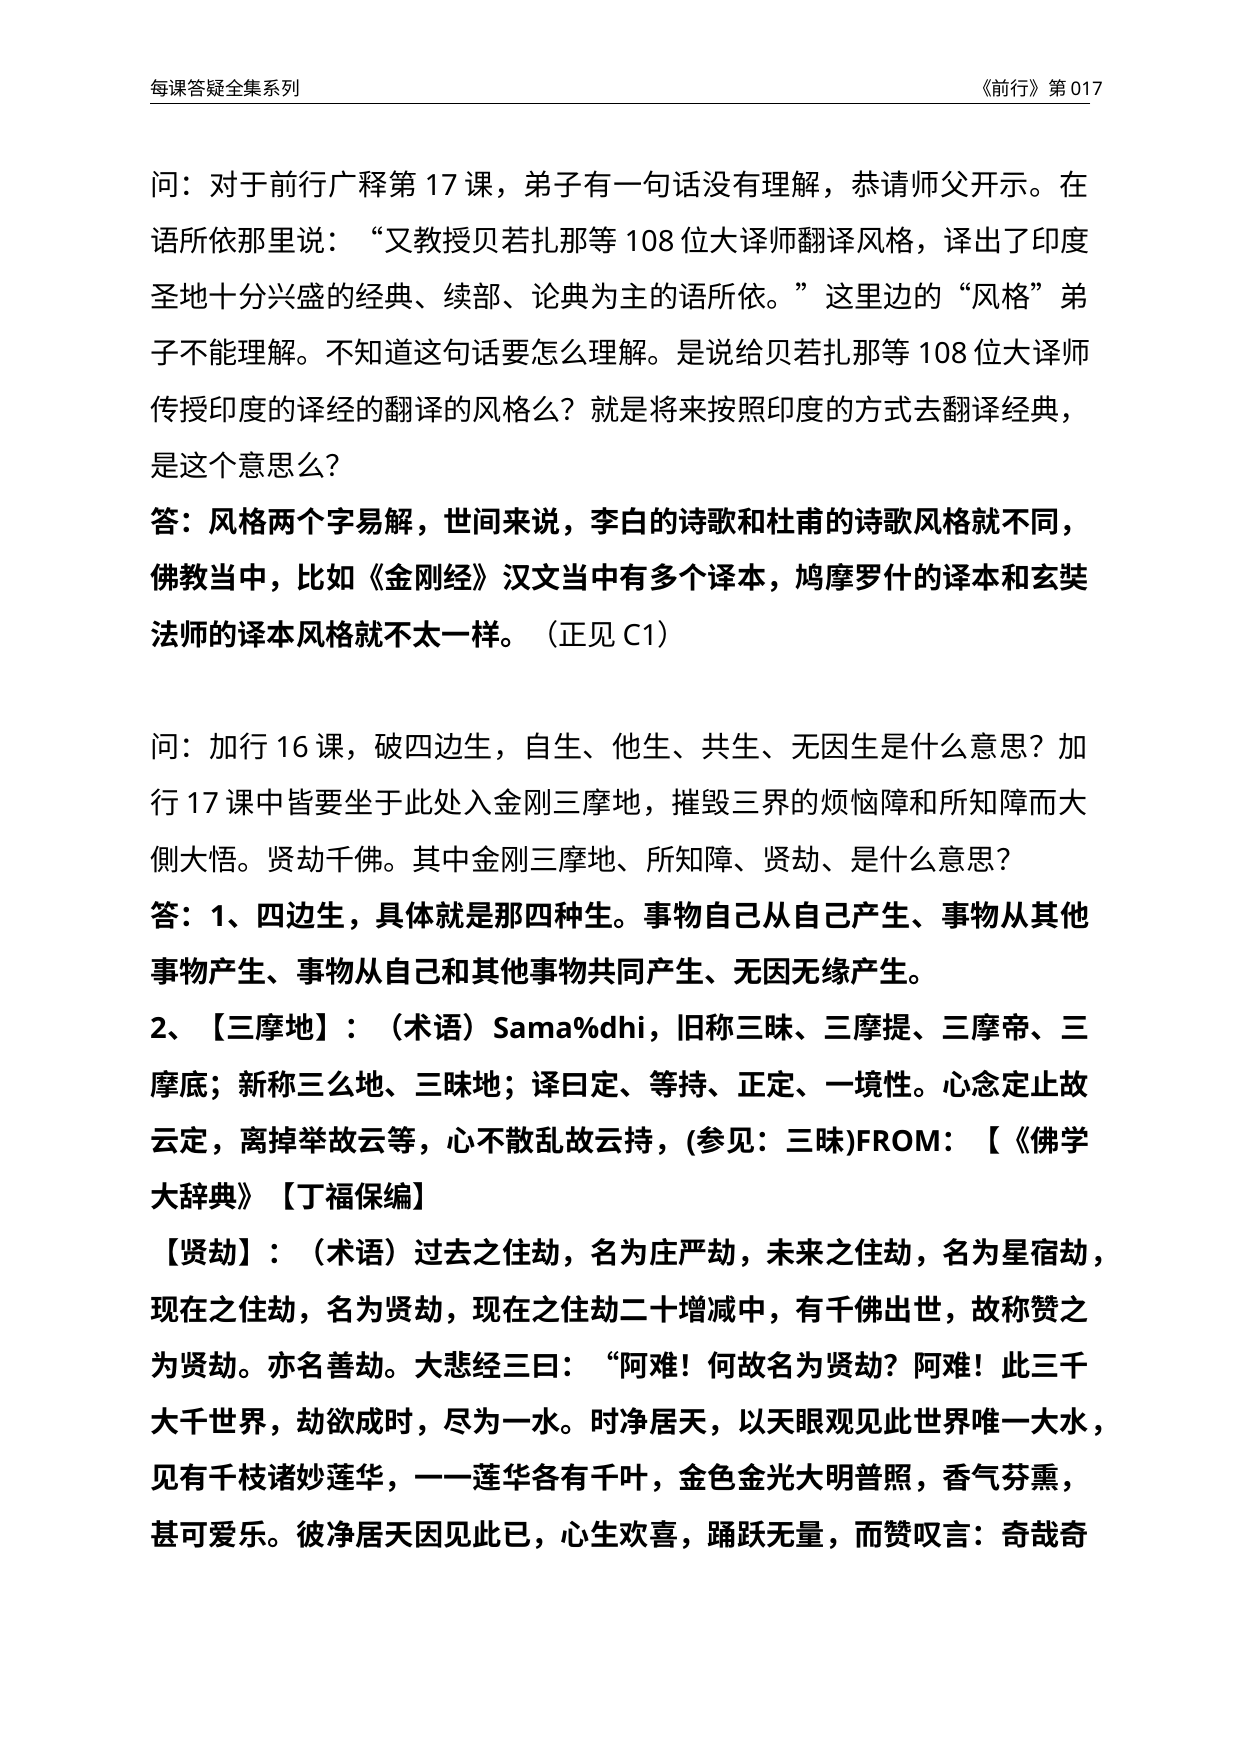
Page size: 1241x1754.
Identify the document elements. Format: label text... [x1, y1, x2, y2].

text 答：1、四边生，具体就是那四种生。事物自己从自己产生、事物从其他事物产生、事物从自己和其他事物共同产生、无因无缘产生。 [150, 881, 1090, 994]
text 答：风格两个字易解，世间来说，李白的诗歌和杜甫的诗歌风格就不同，佛教当中，比如《金刚经》汉文当中有多个译本，鸠摩罗什的译本和玄奘法师的译本风格就不太一样。（正见C1） [150, 487, 1090, 656]
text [150, 1219, 1090, 1556]
text 问：加行16课，破四边生，自生、他生、共生、无因生是什么意思？加行17课中皆要坐于此处入金刚三摩地，摧毁三界的烦恼障和所知障而大側大悟。贤劫千佛。其中金刚三摩地、所知障、贤劫、是什么意思？ [150, 712, 1090, 881]
text 2、【三摩地】：（术语）Sama%dhi，旧称三昧、三摩提、三摩帝、三摩底；新称三么地、三昧地；译曰定、等持、正定、一境性。心念定止故云定，离掉举故云等，心不散乱故云持，(参见：三昧)FROM：【《佛学大辞典》【丁福保编】 [150, 994, 1090, 1219]
text 问：对于前行广释第17课，弟子有一句话没有理解，恭请师父开示。在语所依那里说：“又教授贝若扎那等108位大译师翻译风格，译出了印度圣地十分兴盛的经典、续部、论典为主的语所依。”这里边的“风格”弟子不能理解。不知道这句话要怎么理解。是说给贝若扎那等108位大译师传授印度的译经的翻译的风格么？就是将来按照印度的方式去翻译经典，是这个意思么？ [150, 150, 1090, 487]
